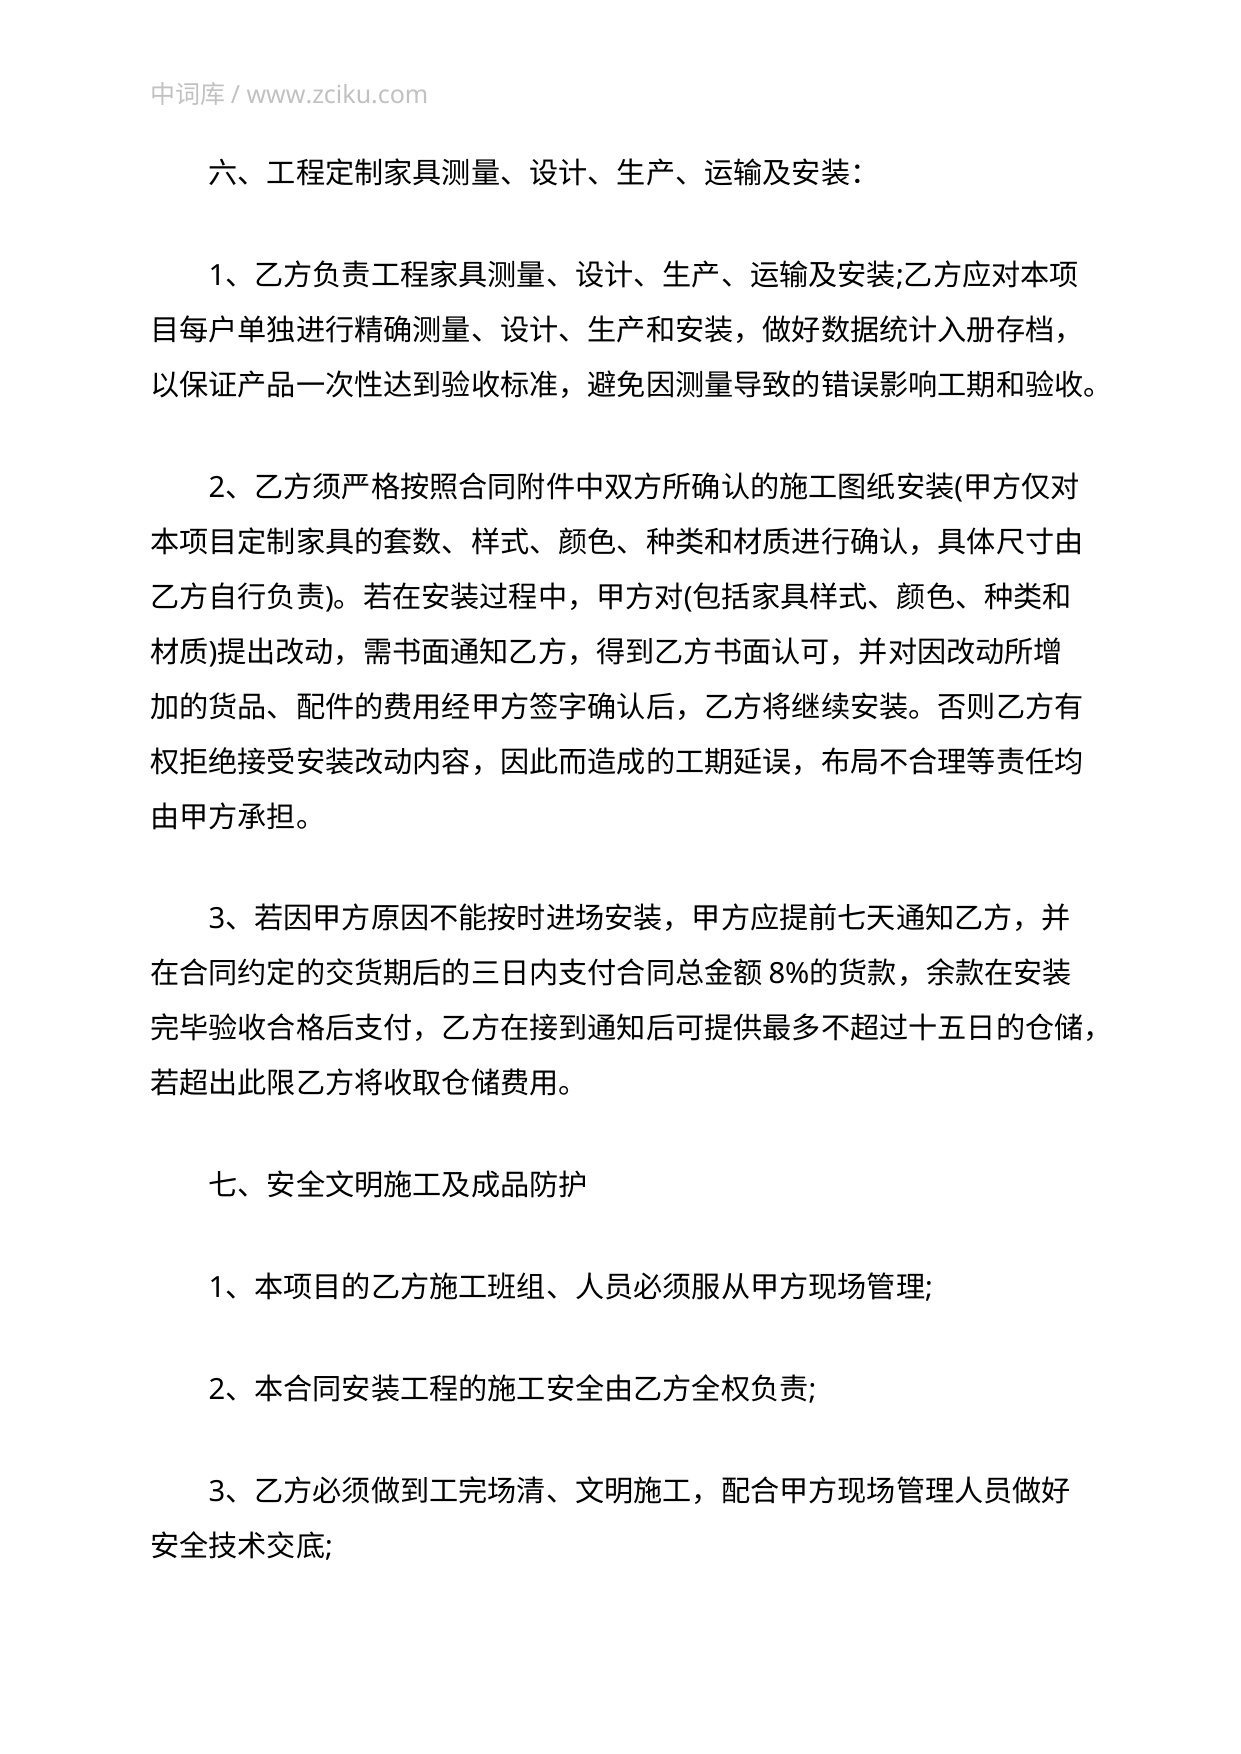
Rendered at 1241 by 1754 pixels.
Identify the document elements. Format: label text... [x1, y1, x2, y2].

text 3、乙方必须做到工完场清、文明施工，配合甲方现场管理人员做好安全技术交底; [150, 1467, 1090, 1565]
text 2、乙方须严格按照合同附件中双方所确认的施工图纸安装(甲方仅对本项目定制家具的套数、样式、颜色、种类和材质进行确认，具体尺寸由乙方自行负责)。若在安装过程中，甲方对(包括家具样式、颜色、种类和材质)提出改动，需书面通知乙方，得到乙方书面认可，并对因改动所增加的货品、配件的费用经甲方签字确认后，乙方将继续安装。否则乙方有权拒绝接受安装改动内容，因此而造成的工期延误，布局不合理等责任均由甲方承担。 [150, 463, 1090, 835]
text 2、本合同安装工程的施工安全由乙方全权负责; [150, 1365, 1090, 1408]
text 1、乙方负责工程家具测量、设计、生产、运输及安装;乙方应对本项目每户单独进行精确测量、设计、生产和安装，做好数据统计入册存档，以保证产品一次性达到验收标准，避免因测量导致的错误影响工期和验收。 [150, 252, 1090, 404]
text 七、安全文明施工及成品防护 [150, 1162, 1090, 1204]
text 六、工程定制家具测量、设计、生产、运输及安装： [150, 150, 1090, 192]
text 1、本项目的乙方施工班组、人员必须服从甲方现场管理; [150, 1263, 1090, 1306]
text 3、若因甲方原因不能按时进场安装，甲方应提前七天通知乙方，并在合同约定的交货期后的三日内支付合同总金额8%的货款，余款在安装完毕验收合格后支付，乙方在接到通知后可提供最多不超过十五日的仓储，若超出此限乙方将收取仓储费用。 [150, 895, 1090, 1102]
